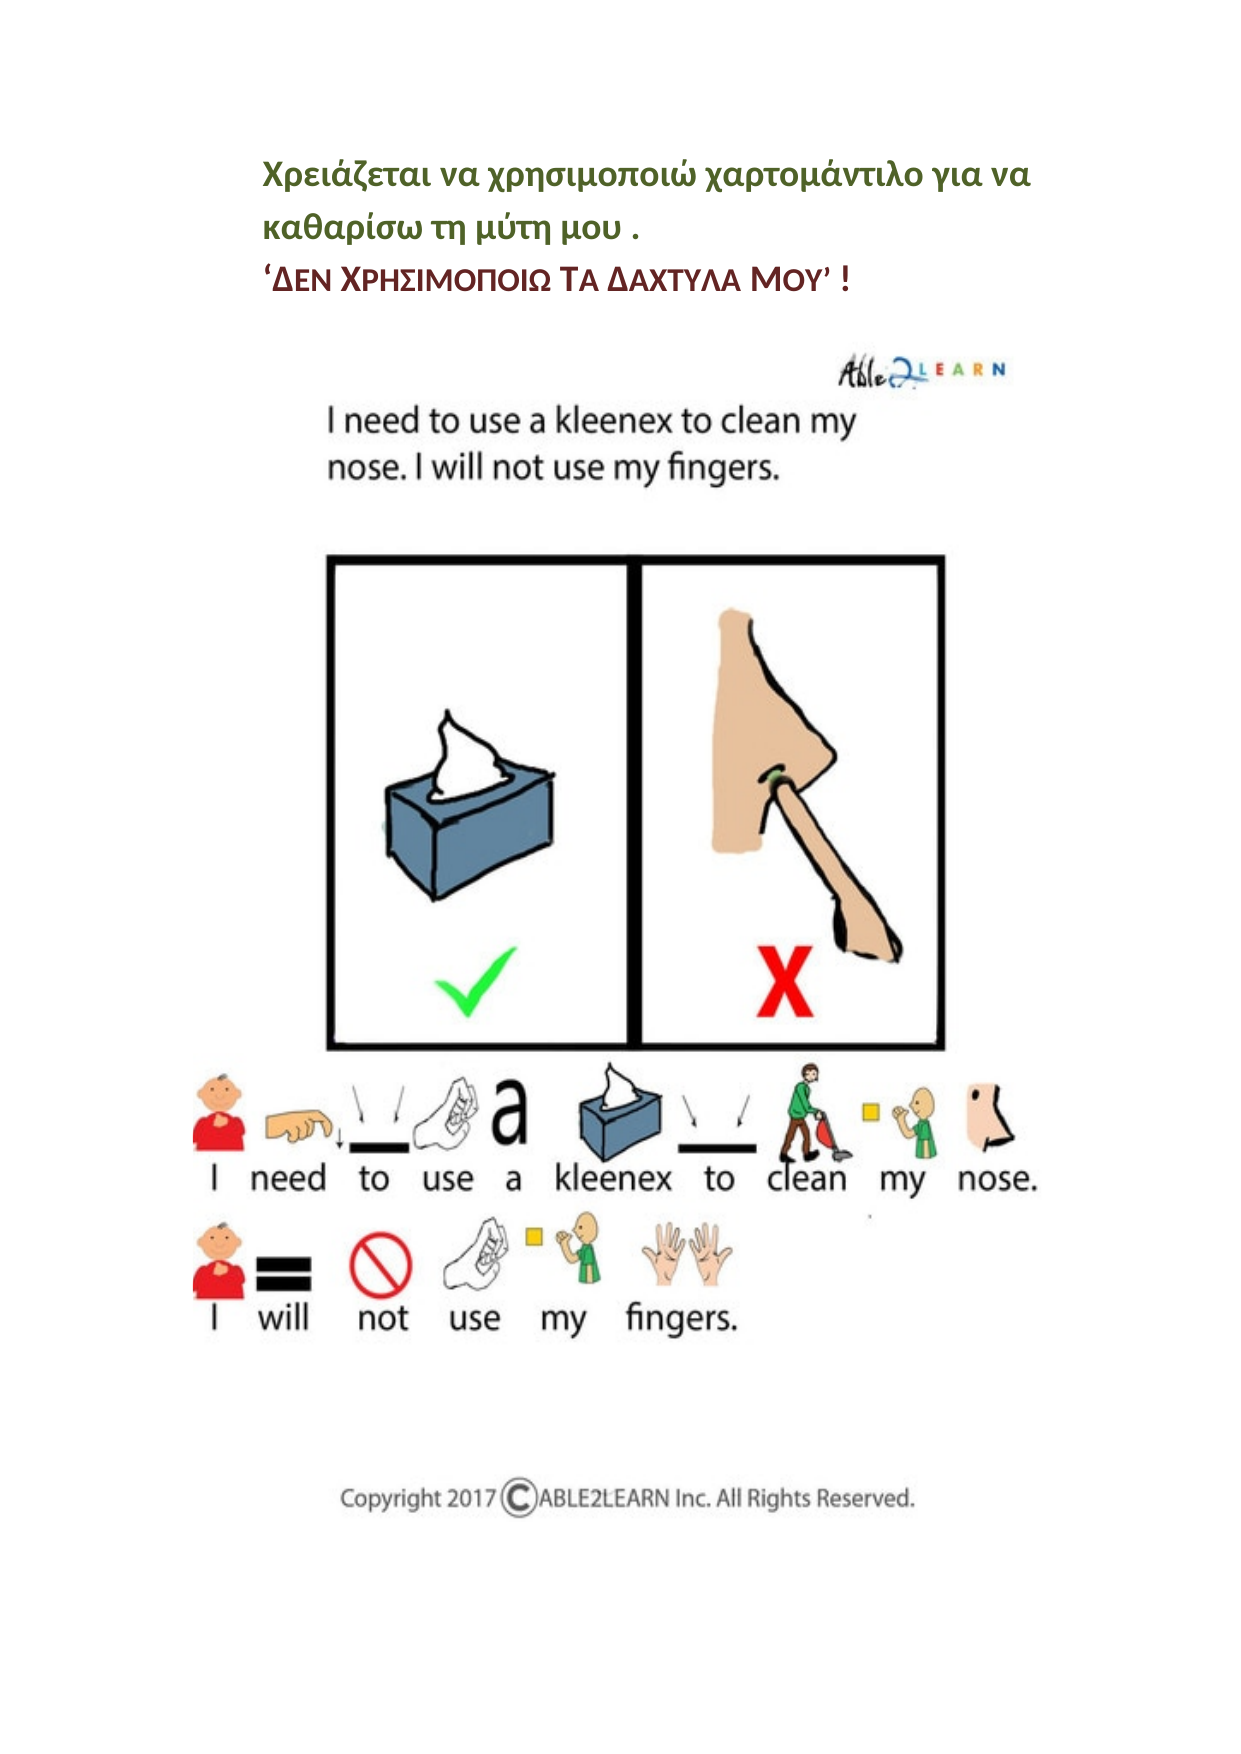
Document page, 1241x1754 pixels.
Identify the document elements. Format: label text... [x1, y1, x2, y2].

list Χρειάζεται να χρησιμοποιώ χαρτομάντιλο για να καθαρίσω τη μύτη μου . [262, 150, 1053, 248]
list ‘ΔΕΝ ΧΡΗΣΙΜΟΠΟΙΩ ΤΑ ΔΑΧΤΥΛΑ ΜΟΥ’ ! [262, 255, 1053, 301]
picture [192, 328, 1048, 1522]
